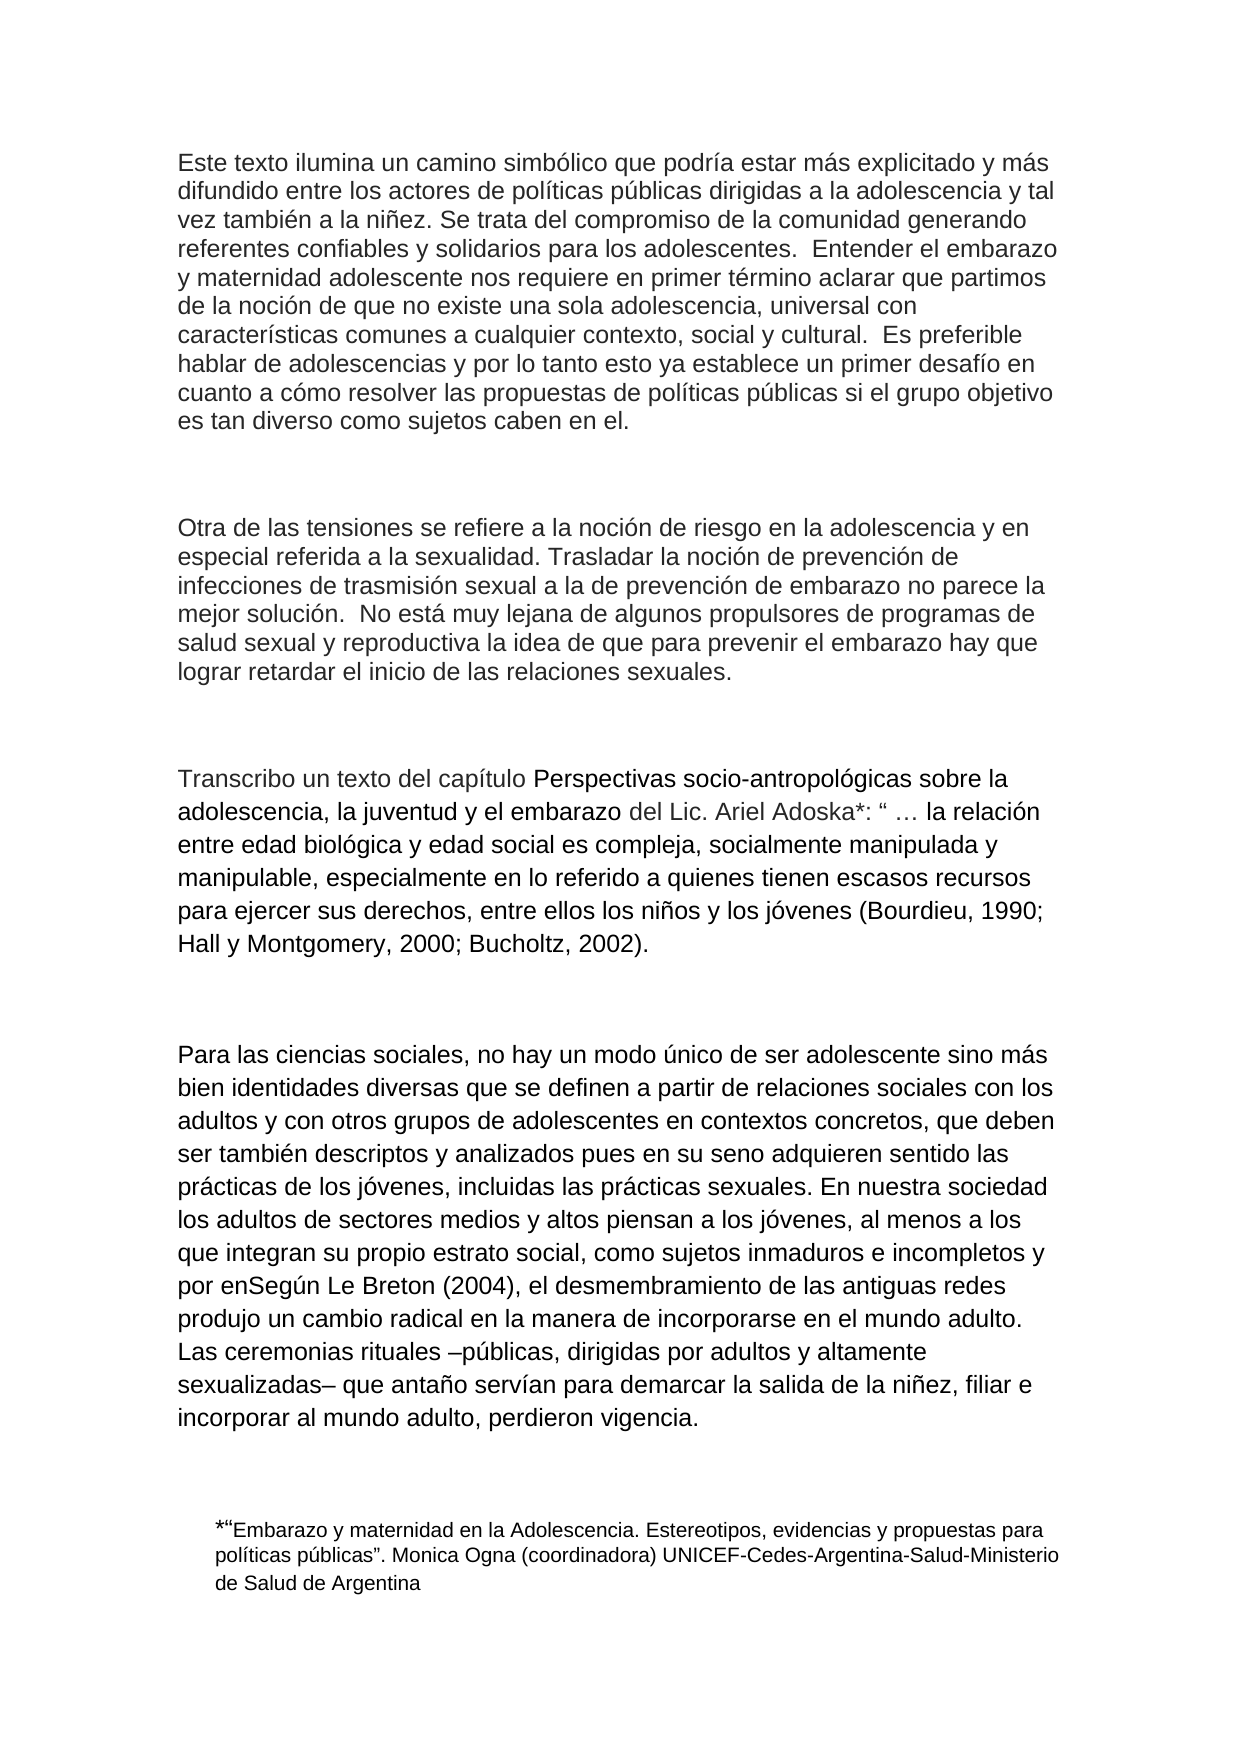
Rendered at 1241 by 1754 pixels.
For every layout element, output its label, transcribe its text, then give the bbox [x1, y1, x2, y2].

text Para las ciencias sociales, no hay un modo único de ser adolescente sino más bien identidades diversas que se definen a partir de relaciones sociales con los adultos y con otros grupos de adolescentes en contextos concretos, que deben ser también descriptos y analizados pues en su seno adquieren sentido las prácticas de los jóvenes, incluidas las prácticas sexuales. En nuestra sociedad los adultos de sectores medios y altos piensan a los jóvenes, al menos a los que integran su propio estrato social, como sujetos inmaduros e incompletos y por enSegún Le Breton (2004), el desmembramiento de las antiguas redes produjo un cambio radical en la manera de incorporarse en el mundo adulto. Las ceremonias rituales –públicas, dirigidas por adultos y altamente sexualizadas– que antaño servían para demarcar la salida de la niñez, filiar e incorporar al mundo adulto, perdieron vigencia. [177, 1040, 1063, 1432]
text Transcribo un texto del capítulo Perspectivas socio-antropológicas sobre la adolescencia, la juventud y el embarazo del Lic. Ariel Adoska*: “ … la relación entre edad biológica y edad social es compleja, socialmente manipulada y manipulable, especialmente en lo referido a quienes tienen escasos recursos para ejercer sus derechos, entre ellos los niños y los jóvenes (Bourdieu, 1990; Hall y Montgomery, 2000; Bucholtz, 2002). [177, 764, 1063, 958]
text *“Embarazo y maternidad en la Adolescencia. Estereotipos, evidencias y propuestas para políticas públicas”. Monica Ogna (coordinadora) UNICEF-Cedes-Argentina-Salud-Ministerio de Salud de Argentina [215, 1514, 1063, 1596]
text Otra de las tensiones se refiere a la noción de riesgo en la adolescencia y en especial referida a la sexualidad. Trasladar la noción de prevención de infecciones de trasmisión sexual a la de prevención de embarazo no parece la mejor solución. No está muy lejana de algunos propulsores de programas de salud sexual y reproductiva la idea de que para prevenir el embarazo hay que lograr retardar el inicio de las relaciones sexuales. [177, 513, 1063, 686]
text Este texto ilumina un camino simbólico que podría estar más explicitado y más difundido entre los actores de políticas públicas dirigidas a la adolescencia y tal vez también a la niñez. Se trata del compromiso de la comunidad generando referentes confiables y solidarios para los adolescentes. Entender el embarazo y maternidad adolescente nos requiere en primer término aclarar que partimos de la noción de que no existe una sola adolescencia, universal con características comunes a cualquier contexto, social y cultural. Es preferible hablar de adolescencias y por lo tanto esto ya establece un primer desafío en cuanto a cómo resolver las propuestas de políticas públicas si el grupo objetivo es tan diverso como sujetos caben en el. [177, 148, 1063, 435]
